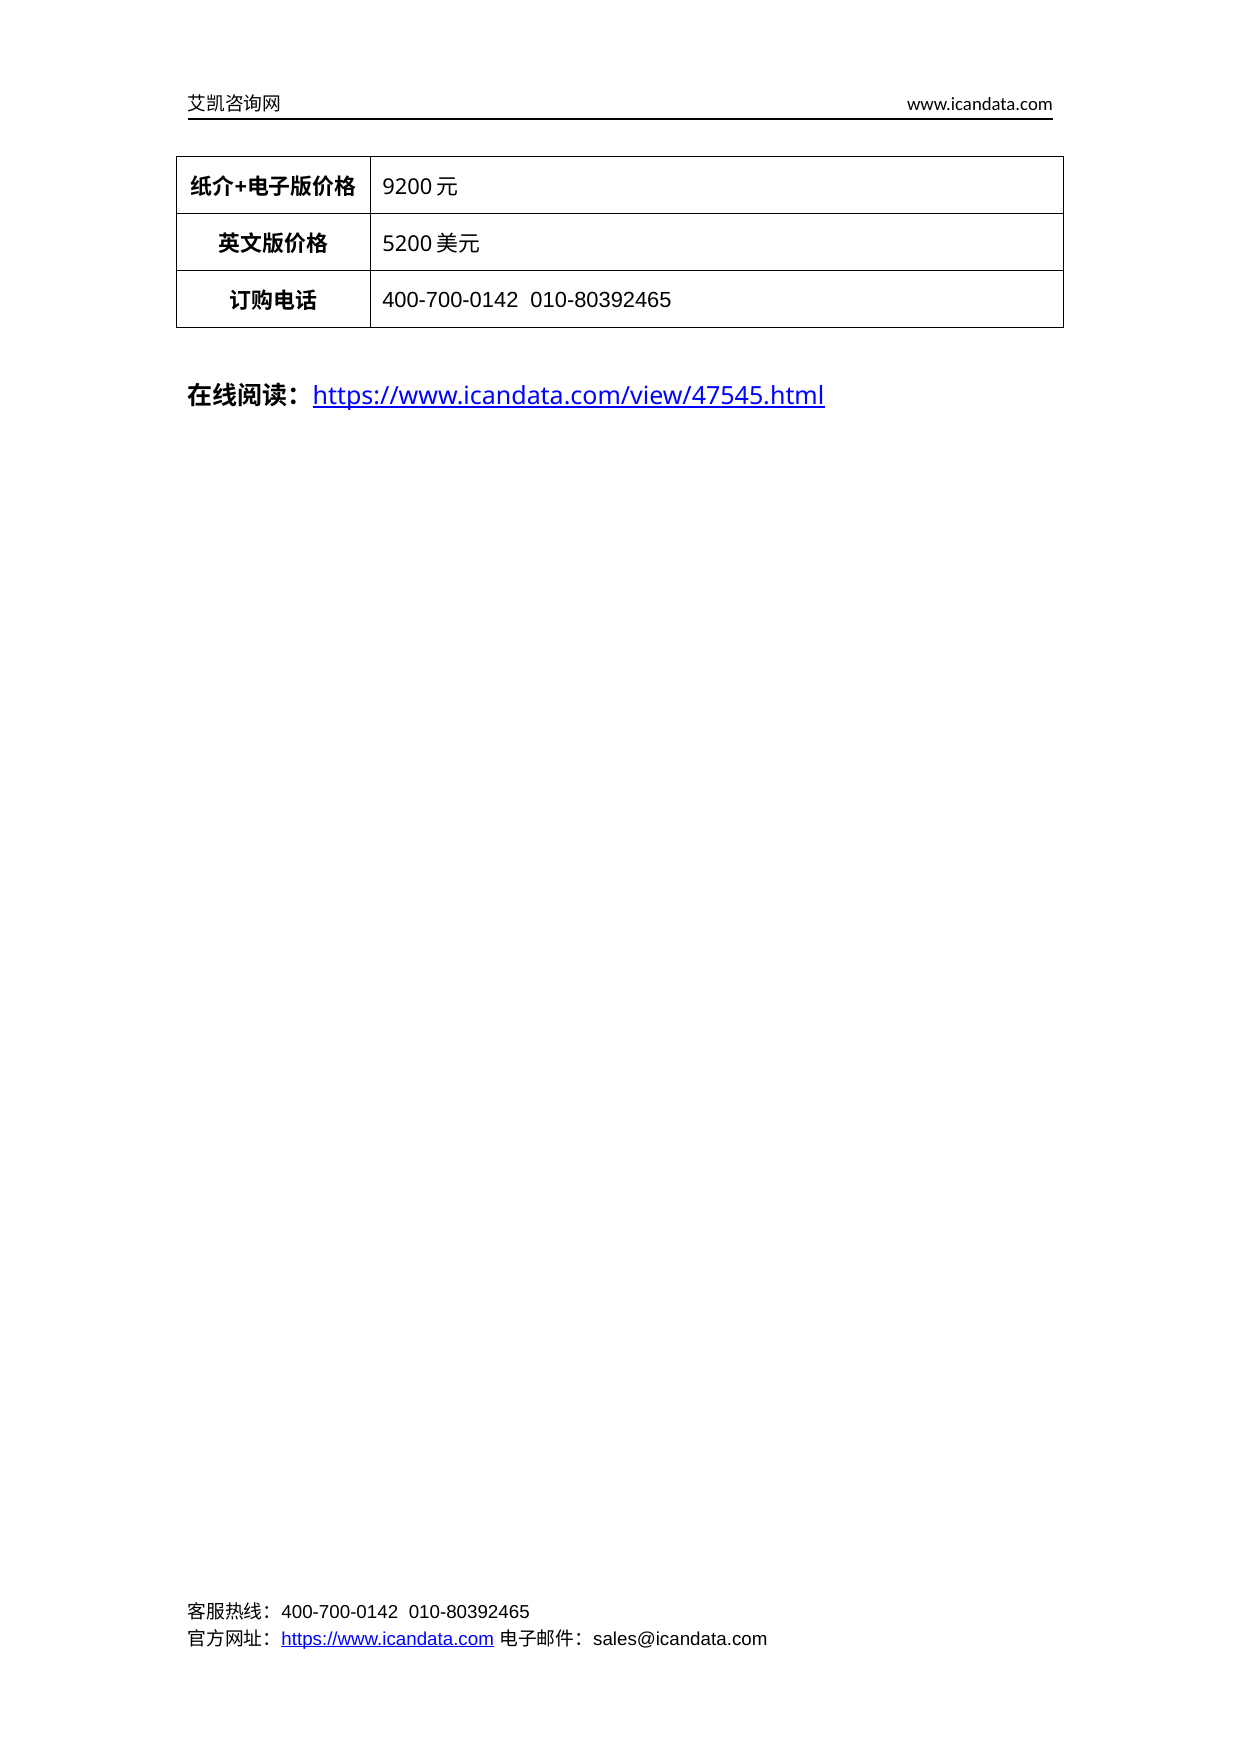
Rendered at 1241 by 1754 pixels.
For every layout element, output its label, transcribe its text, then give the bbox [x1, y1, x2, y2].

table_cell 订购电话 [177, 271, 370, 327]
table_cell 400-700-0142 010-80392465 [371, 271, 1063, 327]
table_cell 5200美元 [371, 214, 1063, 270]
table_cell 纸介+电子版价格 [177, 157, 370, 213]
table_cell 英文版价格 [177, 214, 370, 270]
table_cell 9200元 [371, 157, 1063, 213]
text 在线阅读：https://www.icandata.com/view/47545.html [187, 361, 1053, 426]
